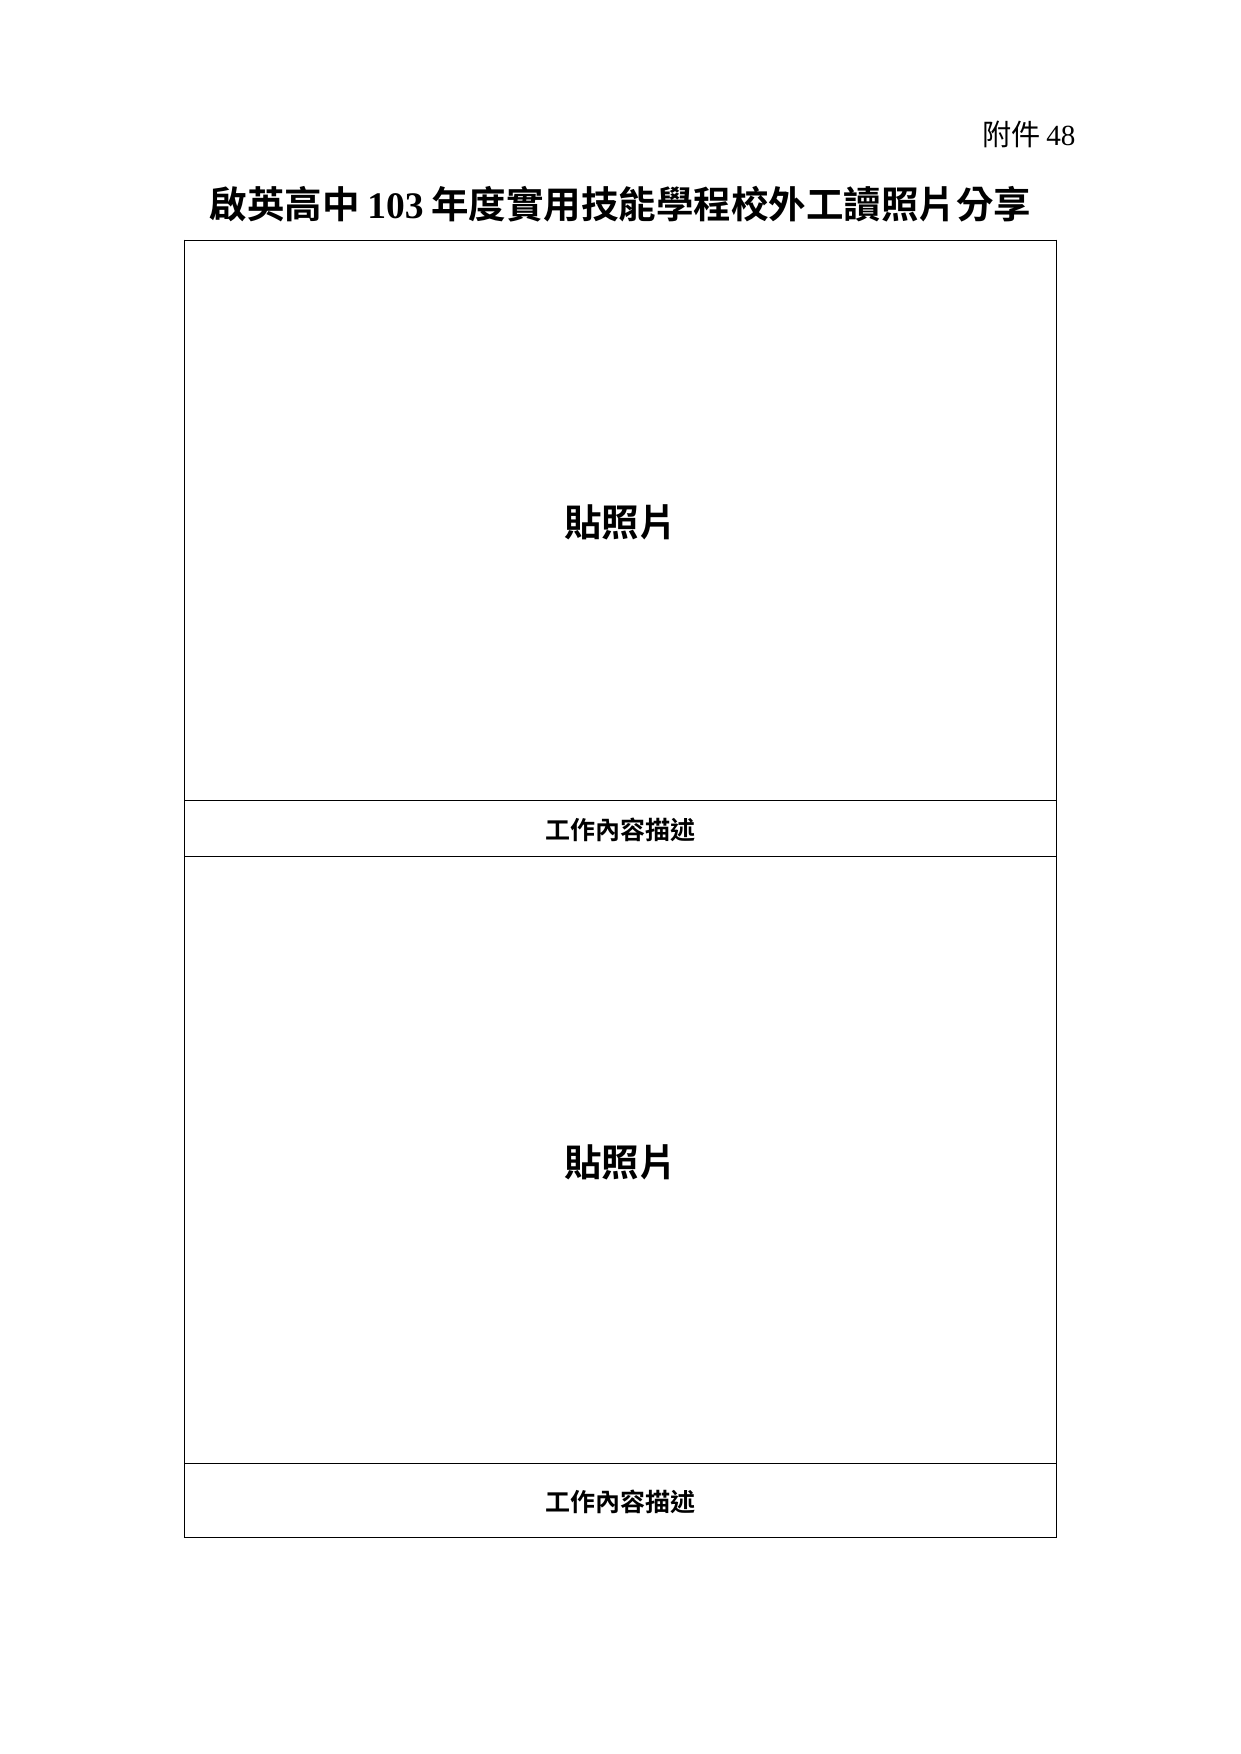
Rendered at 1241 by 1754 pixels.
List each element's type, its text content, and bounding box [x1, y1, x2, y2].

table_cell 貼照片 [185, 857, 1056, 1463]
table_cell 工作內容描述 [185, 801, 1056, 856]
table_header 貼照片 [185, 241, 1056, 799]
table_cell 工作內容描述 [185, 1464, 1056, 1537]
text 啟英高中103年度實用技能學程校外工讀照片分享 [148, 164, 1092, 239]
